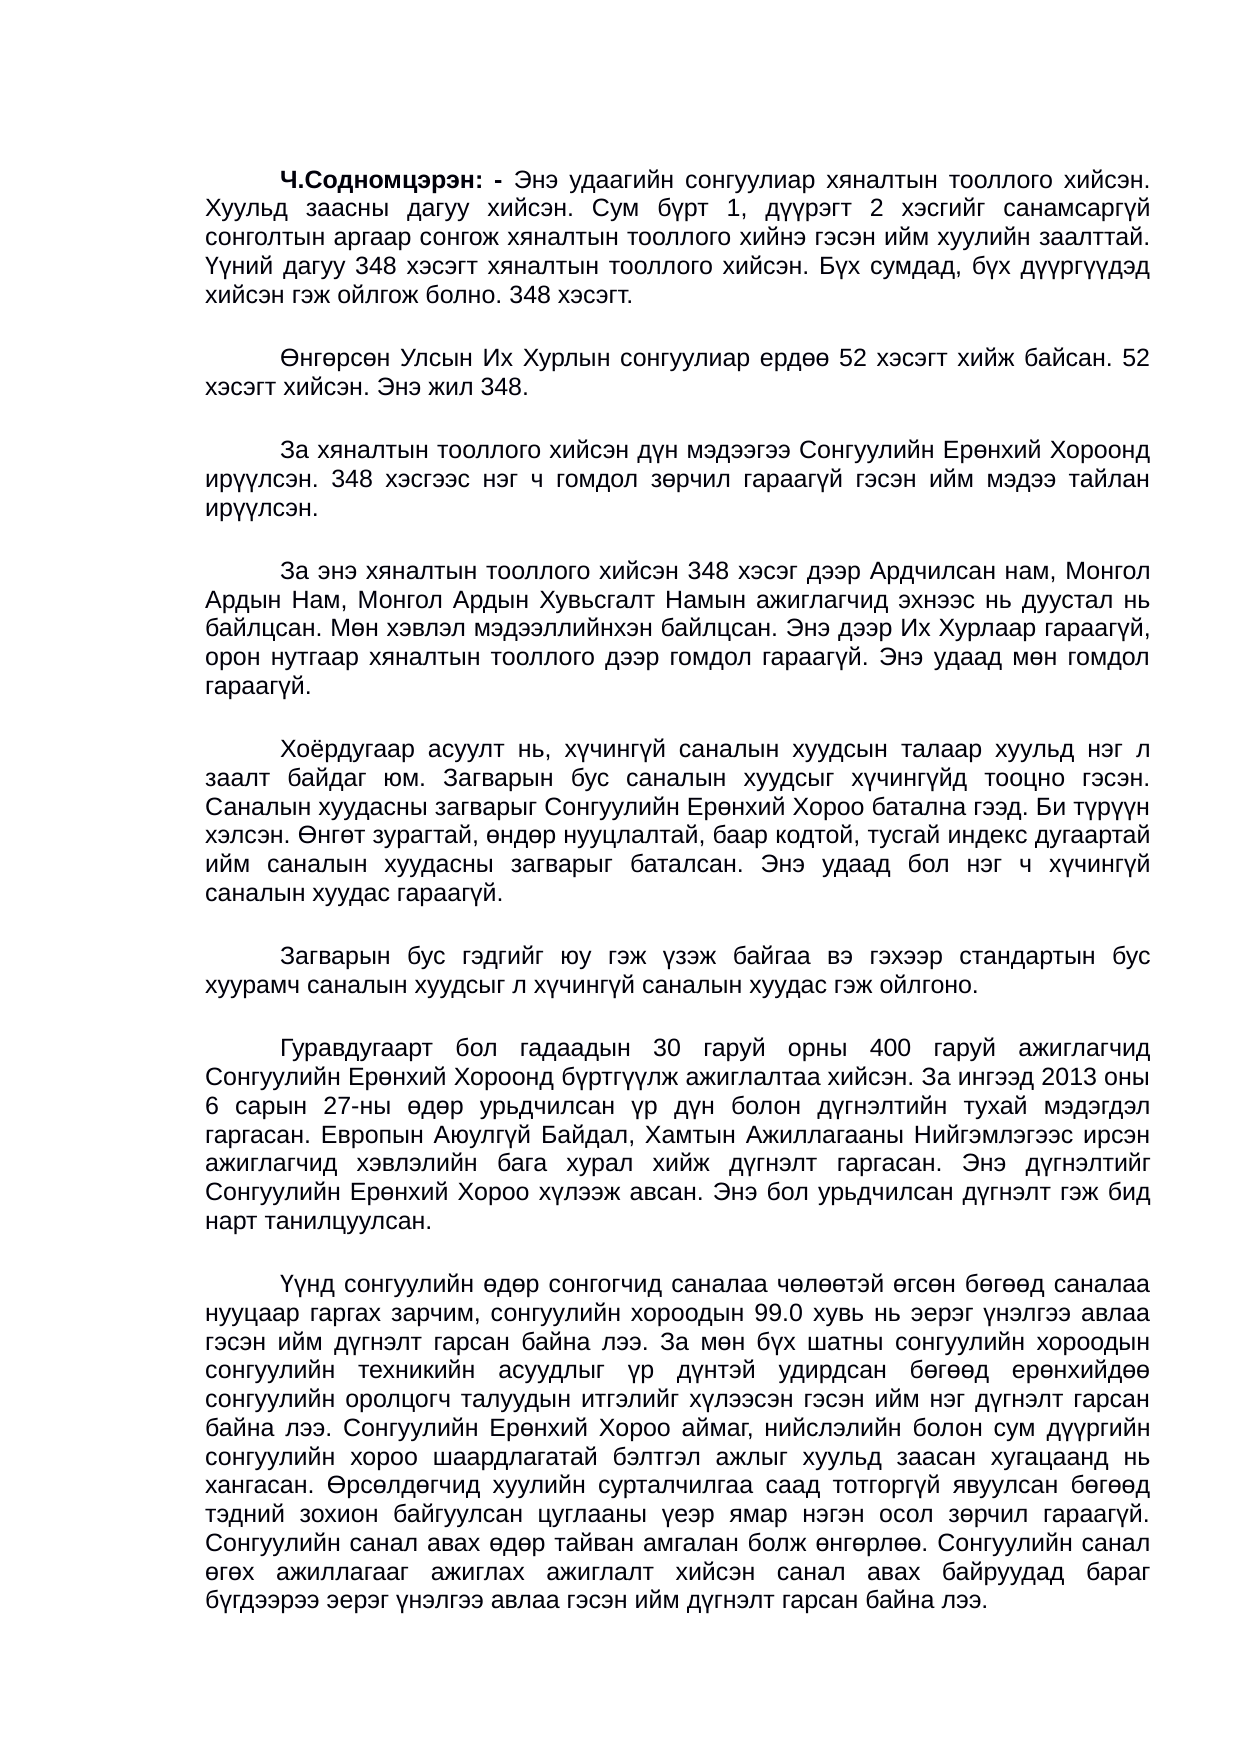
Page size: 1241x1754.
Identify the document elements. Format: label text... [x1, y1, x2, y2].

text Загварын бус гэдгийг юу гэж үзэж байгаа вэ гэхээр стандартын бус хуурамч саналын хуудсыг л хүчингүй саналын хуудас гэж ойлгоно. [205, 941, 1151, 999]
text Гуравдугаарт бол гадаадын 30 гаруй орны 400 гаруй ажиглагчид Сонгуулийн Ерөнхий Хороонд бүртгүүлж ажиглалтаа хийсэн. За ингээд 2013 оны 6 сарын 27-ны өдөр урьдчилсан үр дүн болон дүгнэлтийн тухай мэдэгдэл гаргасан. Европын Аюулгүй Байдал, Хамтын Ажиллагааны Нийгэмлэгээс ирсэн ажиглагчид хэвлэлийн бага хурал хийж дүгнэлт гаргасан. Энэ дүгнэлтийг Сонгуулийн Ерөнхий Хороо хүлээж авсан. Энэ бол урьдчилсан дүгнэлт гэж бид нарт танилцуулсан. [205, 1033, 1151, 1234]
text За энэ хяналтын тооллого хийсэн 348 хэсэг дээр Ардчилсан нам, Монгол Ардын Нам, Монгол Ардын Хувьсгалт Намын ажиглагчид эхнээс нь дуустал нь байлцсан. Мөн хэвлэл мэдээллийнхэн байлцсан. Энэ дээр Их Хурлаар гараагүй, орон нутгаар хяналтын тооллого дээр гомдол гараагүй. Энэ удаад мөн гомдол гараагүй. [205, 556, 1151, 699]
text Ч.Содномцэрэн: - Энэ удаагийн сонгуулиар хяналтын тооллого хийсэн. Хуульд заасны дагуу хийсэн. Сум бүрт 1, дүүрэгт 2 хэсгийг санамсаргүй сонголтын аргаар сонгож хяналтын тооллого хийнэ гэсэн ийм хуулийн заалттай. Үүний дагуу 348 хэсэгт хяналтын тооллого хийсэн. Бүх сумдад, бүх дүүргүүдэд хийсэн гэж ойлгож болно. 348 хэсэгт. [205, 164, 1151, 308]
text За хяналтын тооллого хийсэн дүн мэдээгээ Сонгуулийн Ерөнхий Хороонд ирүүлсэн. 348 хэсгээс нэг ч гомдол зөрчил гараагүй гэсэн ийм мэдээ тайлан ирүүлсэн. [205, 435, 1151, 521]
text Хоёрдугаар асуулт нь, хүчингүй саналын хуудсын талаар хуульд нэг л заалт байдаг юм. Загварын бус саналын хуудсыг хүчингүйд тооцно гэсэн. Саналын хуудасны загварыг Сонгуулийн Ерөнхий Хороо батална гээд. Би түрүүн хэлсэн. Өнгөт зурагтай, өндөр нууцлалтай, баар кодтой, тусгай индекс дугаартай ийм саналын хуудасны загварыг баталсан. Энэ удаад бол нэг ч хүчингүй саналын хуудас гараагүй. [205, 734, 1151, 907]
text Өнгөрсөн Улсын Их Хурлын сонгуулиар ердөө 52 хэсэгт хийж байсан. 52 хэсэгт хийсэн. Энэ жил 348. [205, 343, 1151, 400]
text Үүнд сонгуулийн өдөр сонгогчид саналаа чөлөөтэй өгсөн бөгөөд саналаа нууцаар гаргах зарчим, сонгуулийн хороодын 99.0 хувь нь эерэг үнэлгээ авлаа гэсэн ийм дүгнэлт гарсан байна лээ. За мөн бүх шатны сонгуулийн хороодын сонгуулийн техникийн асуудлыг үр дүнтэй удирдсан бөгөөд ерөнхийдөө сонгуулийн оролцогч талуудын итгэлийг хүлээсэн гэсэн ийм нэг дүгнэлт гарсан байна лээ. Сонгуулийн Ерөнхий Хороо аймаг, нийслэлийн болон сум дүүргийн сонгуулийн хороо шаардлагатай бэлтгэл ажлыг хуульд заасан хугацаанд нь хангасан. Өрсөлдөгчид хуулийн сурталчилгаа саад тотгоргүй явуулсан бөгөөд тэдний зохион байгуулсан цуглааны үеэр ямар нэгэн осол зөрчил гараагүй. Сонгуулийн санал авах өдөр тайван амгалан болж өнгөрлөө. Сонгуулийн санал өгөх ажиллагааг ажиглах ажиглалт хийсэн санал авах байруудад бараг бүгдээрээ эерэг үнэлгээ авлаа гэсэн ийм дүгнэлт гарсан байна лээ. [205, 1269, 1151, 1614]
